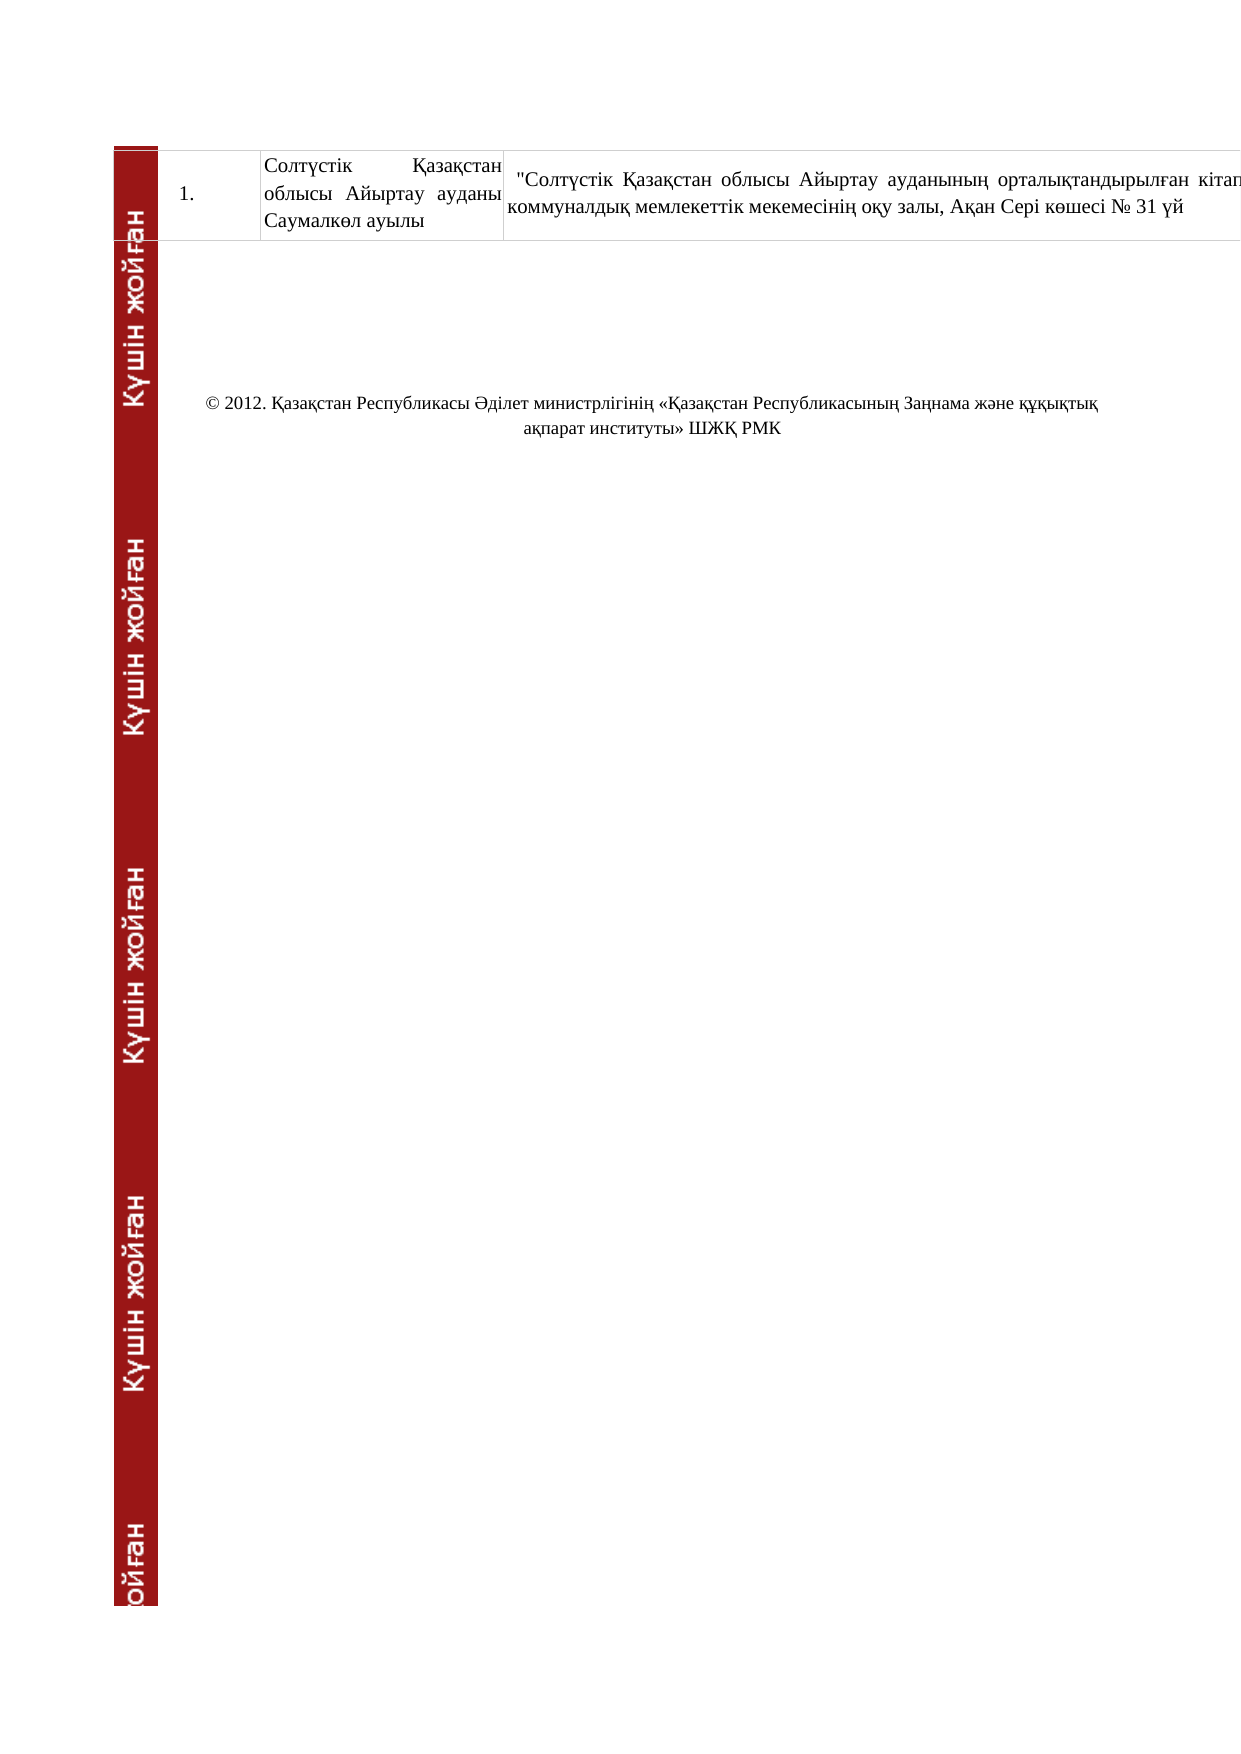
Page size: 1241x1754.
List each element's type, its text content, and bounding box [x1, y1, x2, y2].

text © 2012. Қазақстан Республикасы Әділет министрлігінің «Қазақстан Республикасының Заңнама және құқықтық ақпарат институты» ШЖҚ РМК [112, 392, 1128, 438]
table_cell "Солтүстік Қазақстан облысы Айыртау ауданының орталықтандырылған кітапханалар жүйесі" коммуналдық мемлекеттік мекемесінің оқу залы, Ақан Сері көшесі № 31 үй [504, 151, 1240, 239]
picture [114, 146, 158, 150]
picture [114, 438, 158, 1606]
picture [114, 241, 158, 392]
table_cell Солтүстік Қазақстан облысы Айыртау ауданы Саумалкөл ауылы [261, 151, 503, 239]
table_cell 1. [114, 151, 260, 239]
